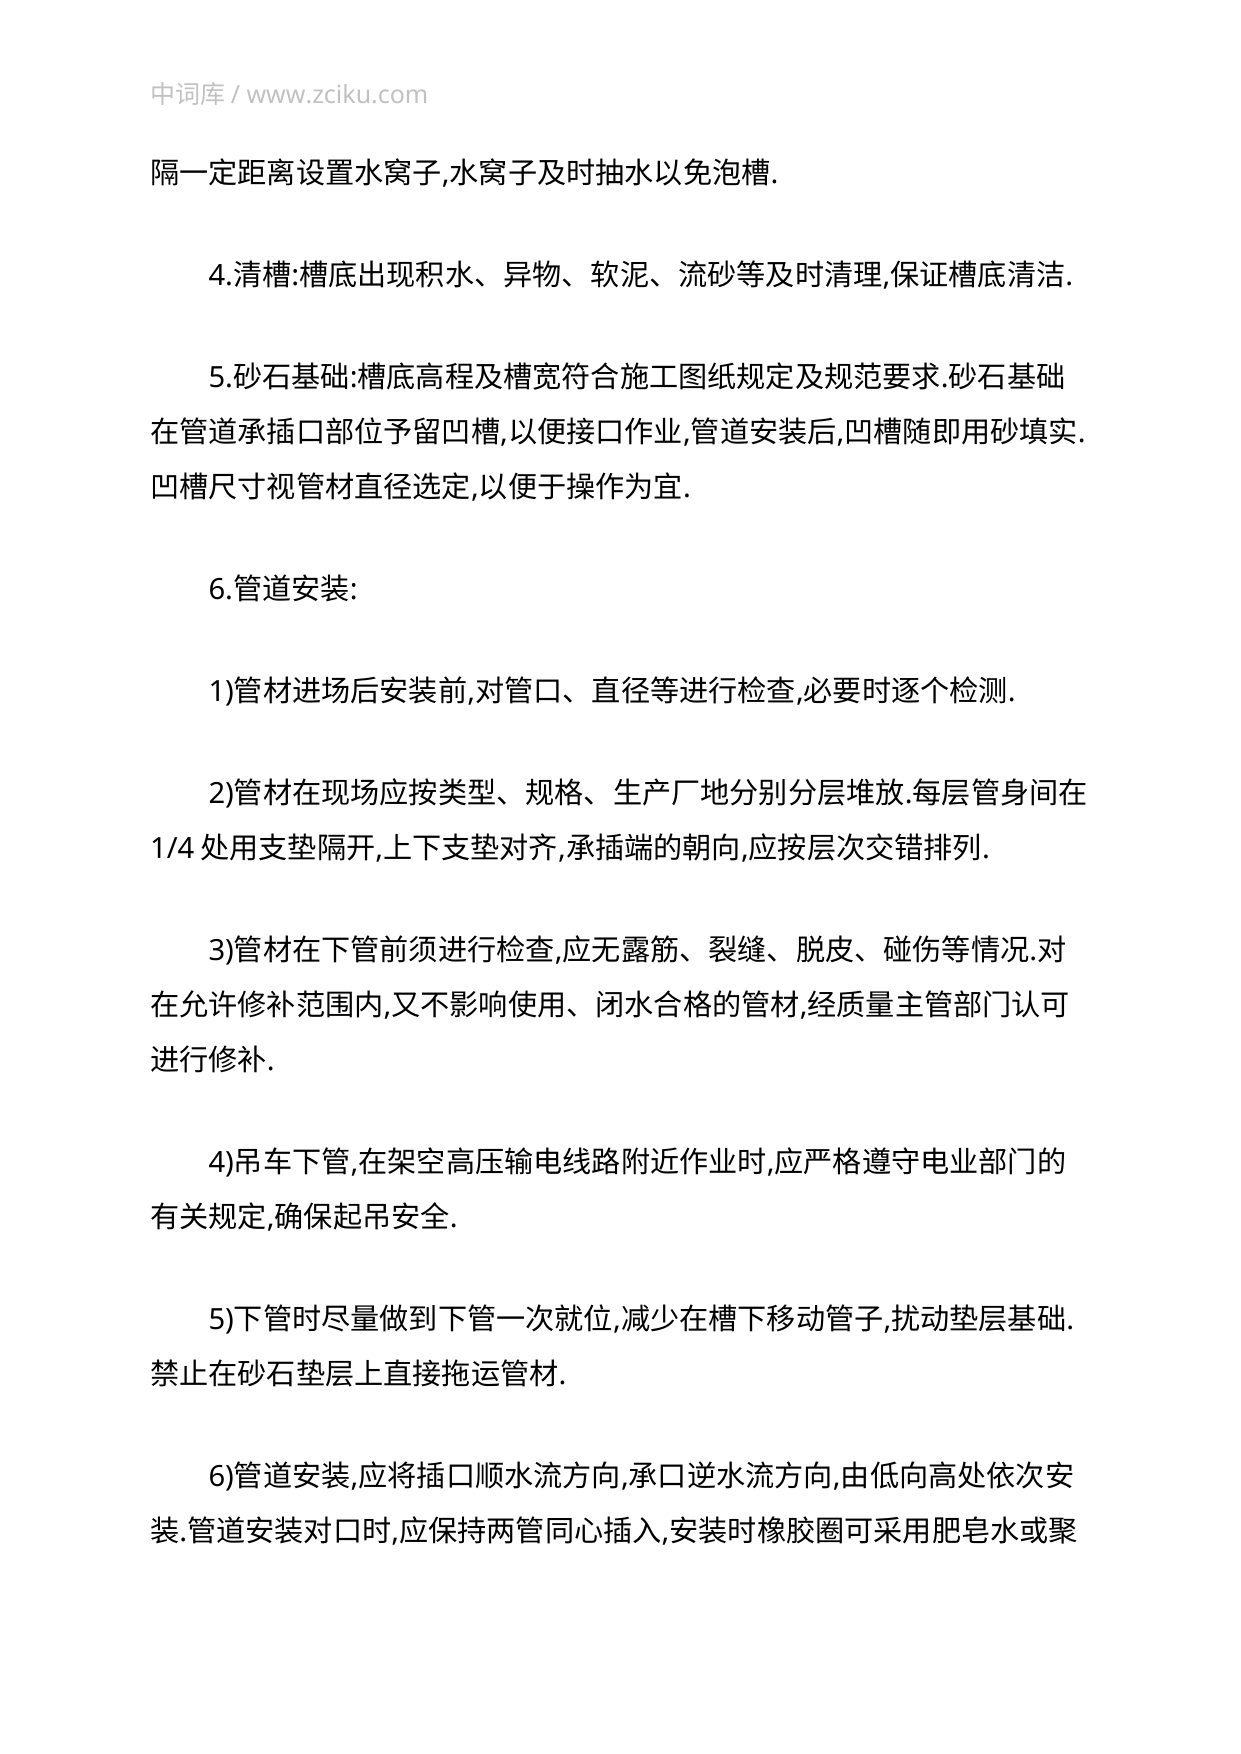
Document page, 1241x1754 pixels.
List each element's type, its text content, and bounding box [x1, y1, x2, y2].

text 1)管材进场后安装前,对管口、直径等进行检查,必要时逐个检测. [150, 668, 1090, 710]
text 5)下管时尽量做到下管一次就位,减少在槽下移动管子,扰动垫层基础.禁止在砂石垫层上直接拖运管材. [150, 1296, 1090, 1393]
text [150, 1453, 1090, 1550]
text 5.砂石基础:槽底高程及槽宽符合施工图纸规定及规范要求.砂石基础在管道承插口部位予留凹槽,以便接口作业,管道安装后,凹槽随即用砂填实.凹槽尺寸视管材直径选定,以便于操作为宜. [150, 354, 1090, 506]
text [150, 150, 1090, 192]
text 3)管材在下管前须进行检查,应无露筋、裂缝、脱皮、碰伤等情况.对在允许修补范围内,又不影响使用、闭水合格的管材,经质量主管部门认可进行修补. [150, 927, 1090, 1079]
text 6.管道安装: [150, 566, 1090, 608]
text 2)管材在现场应按类型、规格、生产厂地分别分层堆放.每层管身间在1/4处用支垫隔开,上下支垫对齐,承插端的朝向,应按层次交错排列. [150, 770, 1090, 867]
text 4.清槽:槽底出现积水、异物、软泥、流砂等及时清理,保证槽底清洁. [150, 252, 1090, 294]
text 4)吊车下管,在架空高压输电线路附近作业时,应严格遵守电业部门的有关规定,确保起吊安全. [150, 1139, 1090, 1236]
